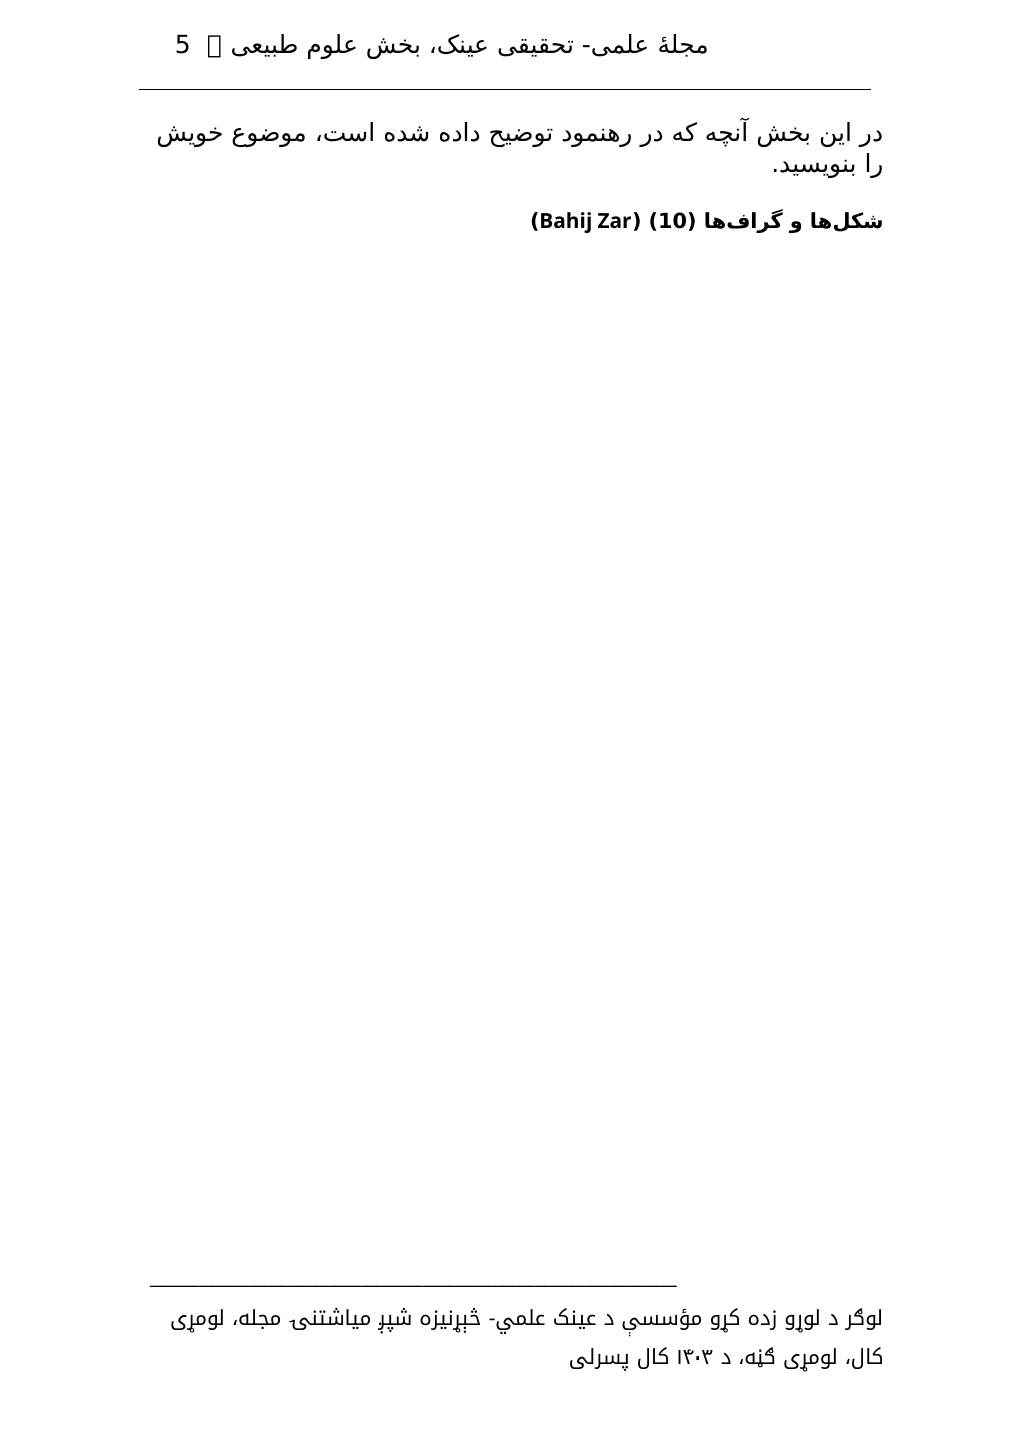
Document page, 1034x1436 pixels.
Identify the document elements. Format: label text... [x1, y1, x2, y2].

text در این بخش آنچه که در رهنمود توضیح داده شده است،‌ موضوع خویش را بنویسید. [150, 118, 883, 179]
text شکل‌ها و گراف‌ها (10) (Bahij Zar) [150, 206, 883, 234]
